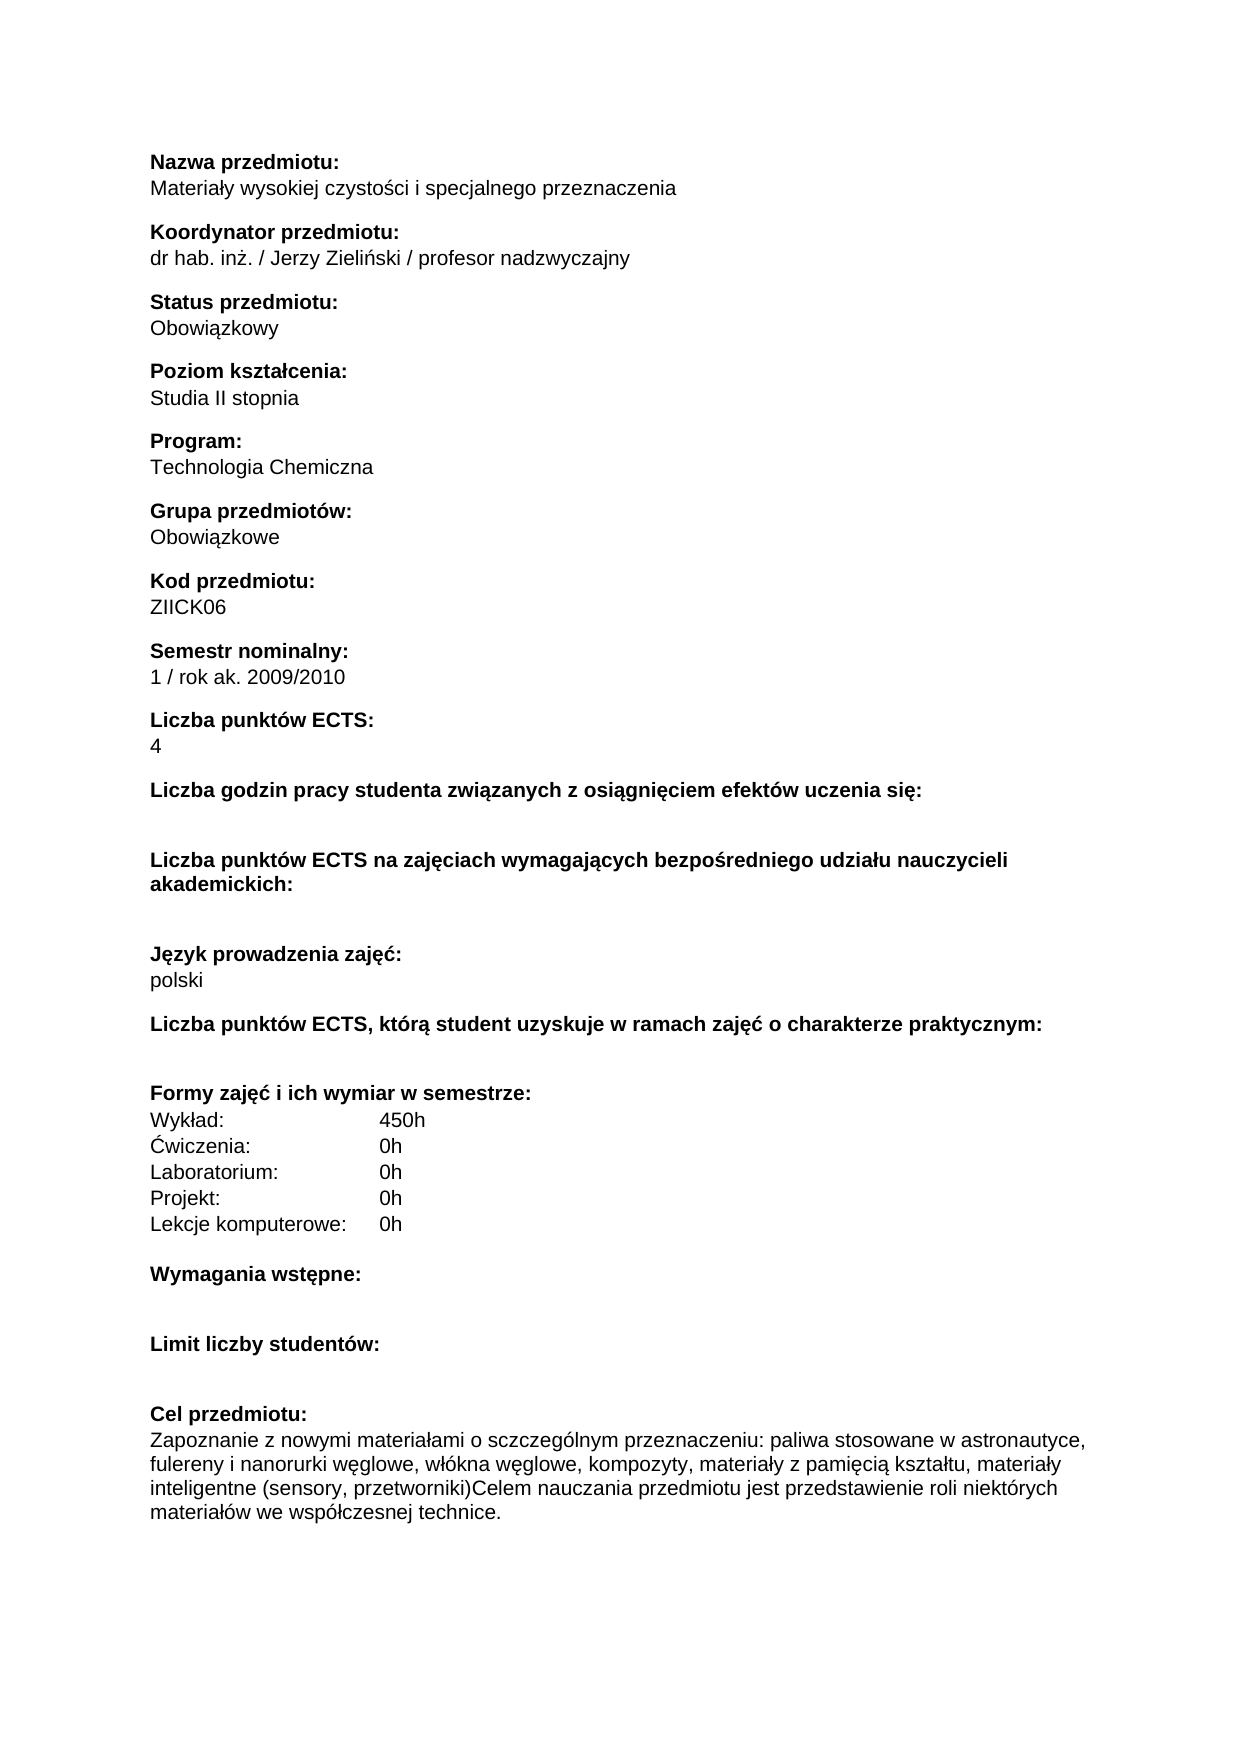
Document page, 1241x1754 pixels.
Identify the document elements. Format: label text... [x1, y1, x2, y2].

text Studia II stopnia [150, 385, 1090, 409]
text Liczba punktów ECTS, którą student uzyskuje w ramach zajęć o charakterze praktycznym: [150, 1011, 1090, 1035]
text Materiały wysokiej czystości i specjalnego przeznaczenia [150, 176, 1090, 200]
text Status przedmiotu: [150, 289, 1090, 313]
text Technologia Chemiczna [150, 455, 1090, 479]
text Program: [150, 429, 1090, 453]
text 1 / rok ak. 2009/2010 [150, 664, 1090, 688]
text Liczba punktów ECTS na zajęciach wymagających bezpośredniego udziału nauczycieli akademickich: [150, 848, 1090, 896]
text Grupa przedmiotów: [150, 499, 1090, 523]
text Język prowadzenia zajęć: [150, 942, 1090, 966]
table_header Wykład: [140, 1108, 367, 1132]
text Semestr nominalny: [150, 638, 1090, 662]
table_cell 0h [369, 1132, 597, 1158]
text 4 [150, 734, 1090, 758]
text Liczba punktów ECTS: [150, 708, 1090, 732]
text Liczba godzin pracy studenta związanych z osiągnięciem efektów uczenia się: [150, 778, 1090, 802]
text Kod przedmiotu: [150, 569, 1090, 593]
text Wymagania wstępne: [150, 1262, 1090, 1286]
table_header 450h [369, 1108, 597, 1132]
text Poziom kształcenia: [150, 359, 1090, 383]
table_cell 0h [369, 1158, 597, 1184]
text Formy zajęć i ich wymiar w semestrze: [150, 1081, 1090, 1105]
table_cell 0h [369, 1210, 597, 1236]
table_cell Lekcje komputerowe: [140, 1212, 367, 1236]
text Koordynator przedmiotu: [150, 220, 1090, 244]
text Obowiązkowe [150, 525, 1090, 549]
text dr hab. inż. / Jerzy Zieliński / profesor nadzwyczajny [150, 246, 1090, 270]
text Nazwa przedmiotu: [150, 150, 1090, 174]
text polski [150, 968, 1090, 992]
table_cell Projekt: [140, 1186, 367, 1210]
text Cel przedmiotu: [150, 1402, 1090, 1426]
text ZIICK06 [150, 595, 1090, 619]
table_cell 0h [369, 1184, 597, 1210]
text Zapoznanie z nowymi materiałami o sczczególnym przeznaczeniu: paliwa stosowane w astronautyce, fulereny i nanorurki węglowe, włókna węglowe, kompozyty, materiały z pamięcią kształtu, materiały inteligentne (sensory, przetworniki)Celem nauczania przedmiotu jest przedstawienie roli niektórych materiałów we współczesnej technice. [150, 1428, 1090, 1523]
table_cell Ćwiczenia: [140, 1134, 367, 1158]
text Obowiązkowy [150, 316, 1090, 339]
text Limit liczby studentów: [150, 1332, 1090, 1356]
table_cell Laboratorium: [140, 1160, 367, 1184]
